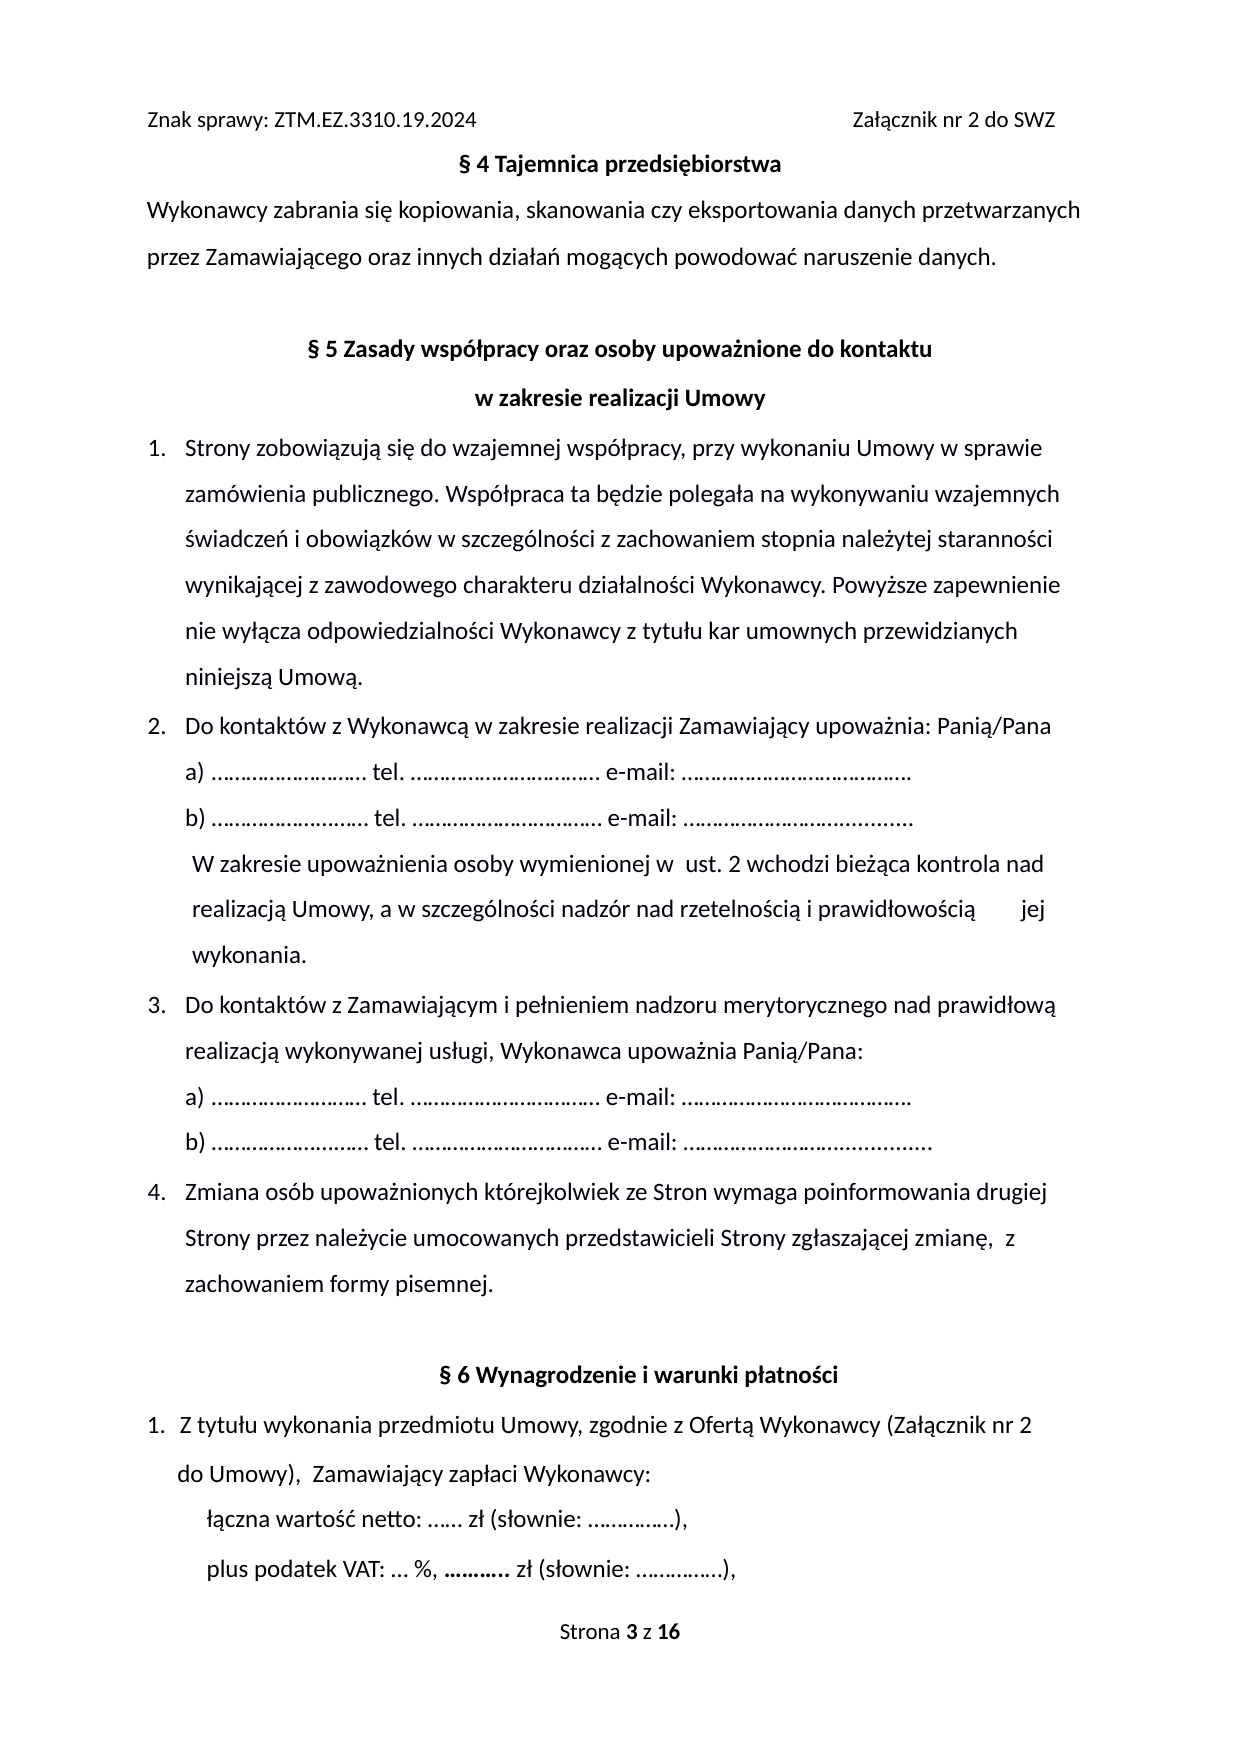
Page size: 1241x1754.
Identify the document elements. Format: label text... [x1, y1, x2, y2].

list ……………………… tel. …………………………… e-mail: …………………………………. [185, 756, 1093, 787]
subtitle § 4 Tajemnica przedsiębiorstwa [147, 148, 1092, 179]
subtitle § 5 Zasady współpracy oraz osoby upoważnione do kontaktu [147, 333, 1092, 363]
subtitle w zakresie realizacji Umowy [147, 383, 1092, 413]
list ………………...…… tel. …………………………… e-mail: ………………………............ [185, 802, 1093, 833]
list ………………...…… tel. …………………………… e-mail: ………………………............... [185, 1127, 1093, 1157]
list Do kontaktów z Zamawiającym i pełnieniem nadzoru merytorycznego nad prawidłową realizacją wykonywanej usługi, Wykonawca upoważnia Panią/Pana: [147, 989, 1093, 1066]
list Strony zobowiązują się do wzajemnej współpracy, przy wykonaniu Umowy w sprawie zamówienia publicznego. Współpraca ta będzie polegała na wykonywaniu wzajemnych świadczeń i obowiązków w szczególności z zachowaniem stopnia należytej staranności wynikającej z zawodowego charakteru działalności Wykonawcy. Powyższe zapewnienie nie wyłącza odpowiedzialności Wykonawcy z tytułu kar umownych przewidzianych niniejszą Umową. [147, 432, 1093, 691]
list Do kontaktów z Wykonawcą w zakresie realizacji Zamawiający upoważnia: Panią/Pana [147, 710, 1093, 741]
text do Umowy), Zamawiający zapłaci Wykonawcy: [177, 1458, 1091, 1488]
list Zmiana osób upoważnionych którejkolwiek ze Stron wymaga poinformowania drugiej Strony przez należycie umocowanych przedstawicieli Strony zgłaszającej zmianę, z zachowaniem formy pisemnej. [147, 1176, 1093, 1298]
text Wykonawcy zabrania się kopiowania, skanowania czy eksportowania danych przetwarzanych przez Zamawiającego oraz innych działań mogących powodować naruszenie danych. [147, 194, 1091, 271]
subtitle § 6 Wynagrodzenie i warunki płatności [184, 1359, 1093, 1390]
text plus podatek VAT: … %, ……….. zł (słownie: ……………), [206, 1553, 1091, 1584]
text W zakresie upoważnienia osoby wymienionej w ust. 2 wchodzi bieżąca kontrola nad realizacją Umowy, a w szczególności nadzór nad rzetelnością i prawidłowością jej wykonania. [192, 848, 1093, 970]
text 1. Z tytułu wykonania przedmiotu Umowy, zgodnie z Ofertą Wykonawcy (Załącznik nr 2 [147, 1409, 1091, 1439]
list ……………………… tel. …………………………… e-mail: …………………………………. [185, 1081, 1093, 1111]
text łączna wartość netto: …… zł (słownie: ……………), [206, 1503, 1091, 1534]
